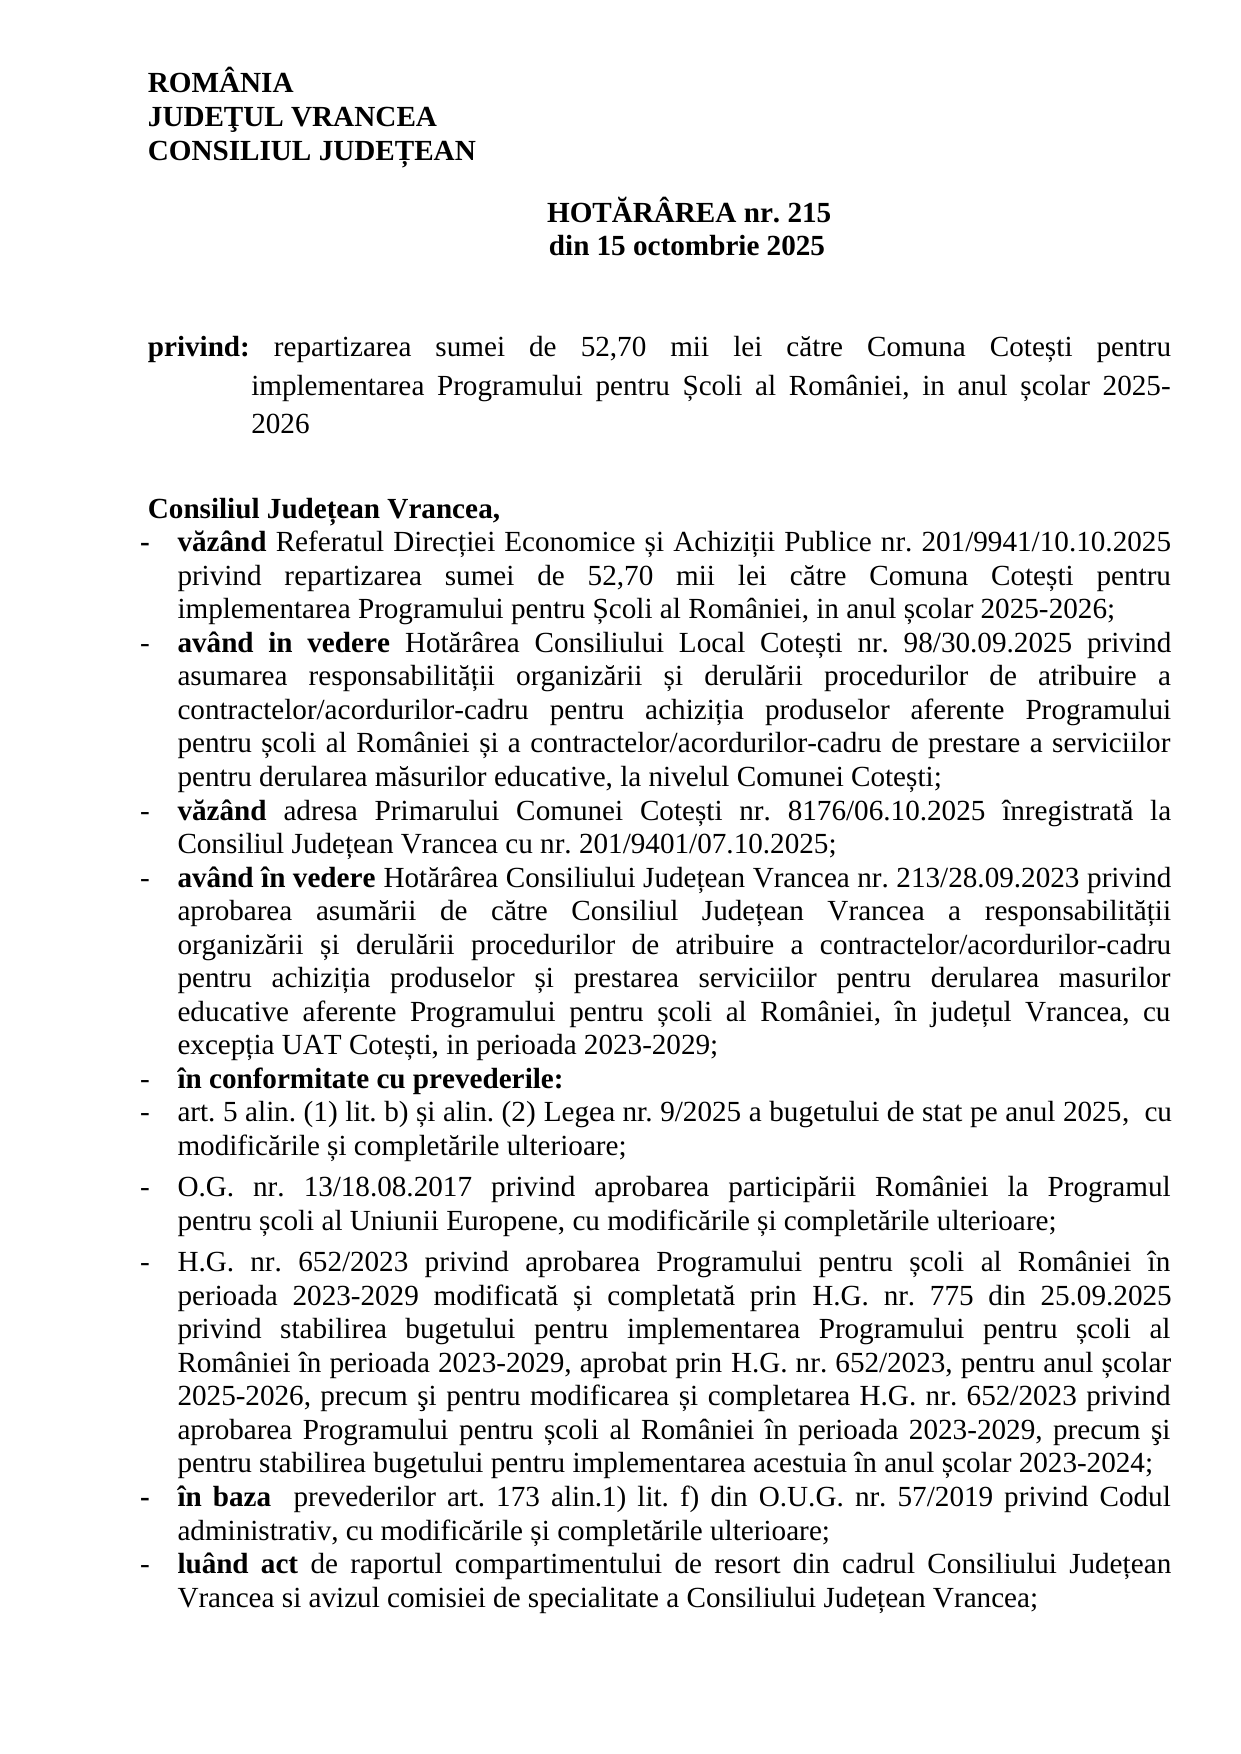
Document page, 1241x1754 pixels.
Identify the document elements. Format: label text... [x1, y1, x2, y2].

list în baza prevederilor art. 173 alin.1) lit. f) din O.U.G. nr. 57/2019 privind Codul administrativ, cu modificările și completările ulterioare; [140, 1479, 1172, 1546]
subtitle JUDEŢUL VRANCEA [148, 99, 1240, 133]
list H.G. nr. 652/2023 privind aprobarea Programului pentru școli al României în perioada 2023-2029 modificată și completată prin H.G. nr. 775 din 25.09.2025 privind stabilirea bugetului pentru implementarea Programului pentru școli al României în perioada 2023-2029, aprobat prin H.G. nr. 652/2023, pentru anul școlar 2025-2026, precum şi pentru modificarea și completarea H.G. nr. 652/2023 privind aprobarea Programului pentru școli al României în perioada 2023-2029, precum şi pentru stabilirea bugetului pentru implementarea acestuia în anul școlar 2023-2024; [140, 1244, 1172, 1479]
subtitle O.G. nr. 13/18.08.2017 privind aprobarea participării României la Programul pentru școli al Uniunii Europene, cu modificările și completările ulterioare; [140, 1169, 1172, 1237]
text CONSILIUL JUDEȚEAN [148, 133, 1172, 166]
text Consiliul Județean Vrancea, [148, 491, 1172, 524]
list luând act de raportul compartimentului de resort din cadrul Consiliului Județean Vrancea si avizul comisiei de specialitate a Consiliului Județean Vrancea; [140, 1546, 1172, 1613]
text privind: repartizarea sumei de 52,70 mii lei către Comuna Cotești pentru implementarea Programului pentru Școli al României, in anul școlar 2025-2026 [148, 329, 1172, 440]
list văzând Referatul Direcției Economice și Achiziții Publice nr. 201/9941/10.10.2025 privind repartizarea sumei de 52,70 mii lei către Comuna Cotești pentru implementarea Programului pentru Școli al României, in anul școlar 2025-2026; [140, 524, 1172, 625]
subtitle ROMÂNIA [148, 66, 1240, 99]
text din 15 octombrie 2025 [148, 228, 1240, 262]
list având in vedere Hotărârea Consiliului Local Cotești nr. 98/30.09.2025 privind asumarea responsabilității organizării și derulării procedurilor de atribuire a contractelor/acordurilor-cadru pentru achiziția produselor aferente Programului pentru școli al României și a contractelor/acordurilor-cadru de prestare a serviciilor pentru derularea măsurilor educative, la nivelul Comunei Cotești; [140, 625, 1172, 793]
subtitle HOTĂRÂREA nr. 215 [148, 195, 1172, 228]
list văzând adresa Primarului Comunei Cotești nr. 8176/06.10.2025 înregistrată la Consiliul Județean Vrancea cu nr. 201/9401/07.10.2025; [140, 793, 1172, 860]
list având în vedere Hotărârea Consiliului Județean Vrancea nr. 213/28.09.2023 privind aprobarea asumării de către Consiliul Județean Vrancea a responsabilității organizării și derulării procedurilor de atribuire a contractelor/acordurilor-cadru pentru achiziția produselor și prestarea serviciilor pentru derularea masurilor educative aferente Programului pentru școli al României, în județul Vrancea, cu excepția UAT Cotești, in perioada 2023-2029; [140, 860, 1172, 1061]
list în conformitate cu prevederile: [140, 1061, 1172, 1094]
subtitle art. 5 alin. (1) lit. b) și alin. (2) Legea nr. 9/2025 a bugetului de stat pe anul 2025, cu modificările și completările ulterioare; [140, 1094, 1172, 1162]
